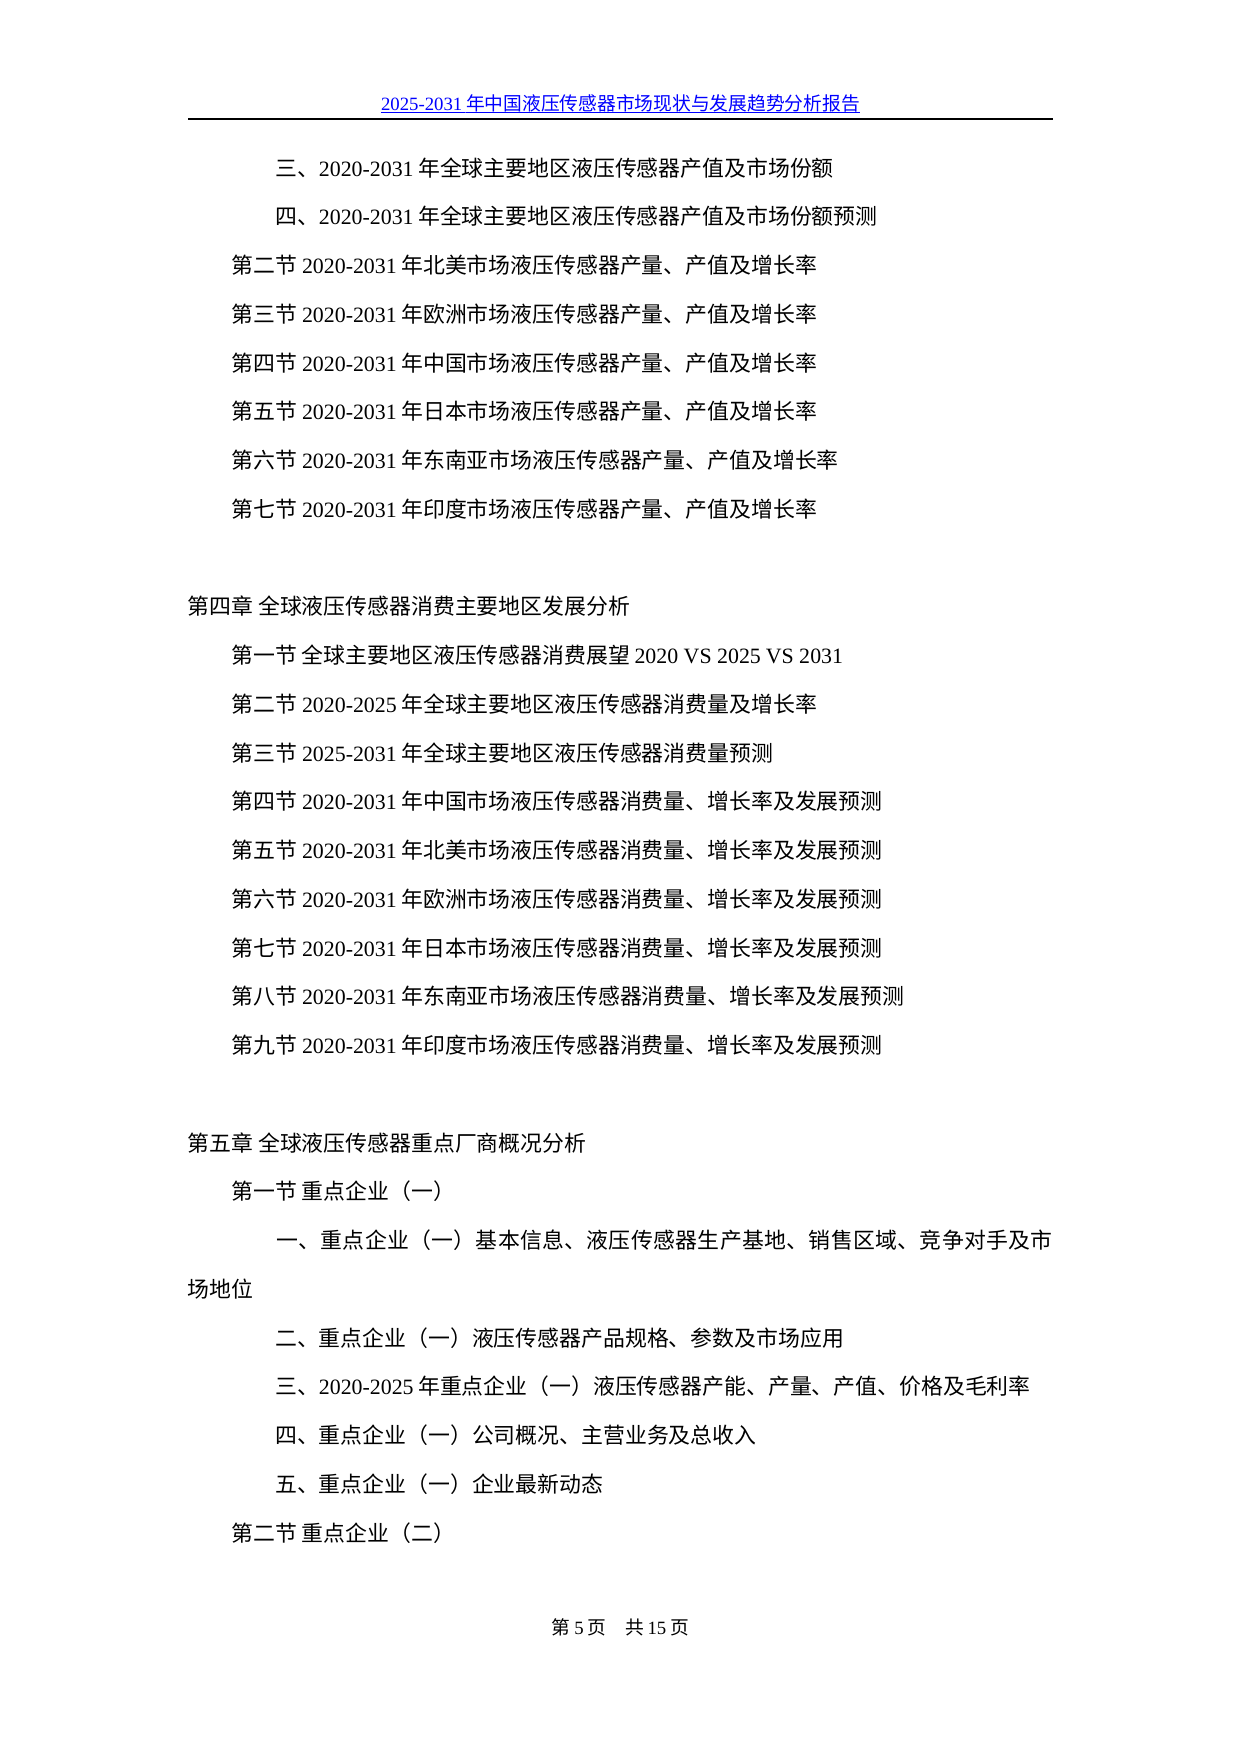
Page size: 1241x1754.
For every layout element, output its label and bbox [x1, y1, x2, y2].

text [187, 150, 1053, 1548]
